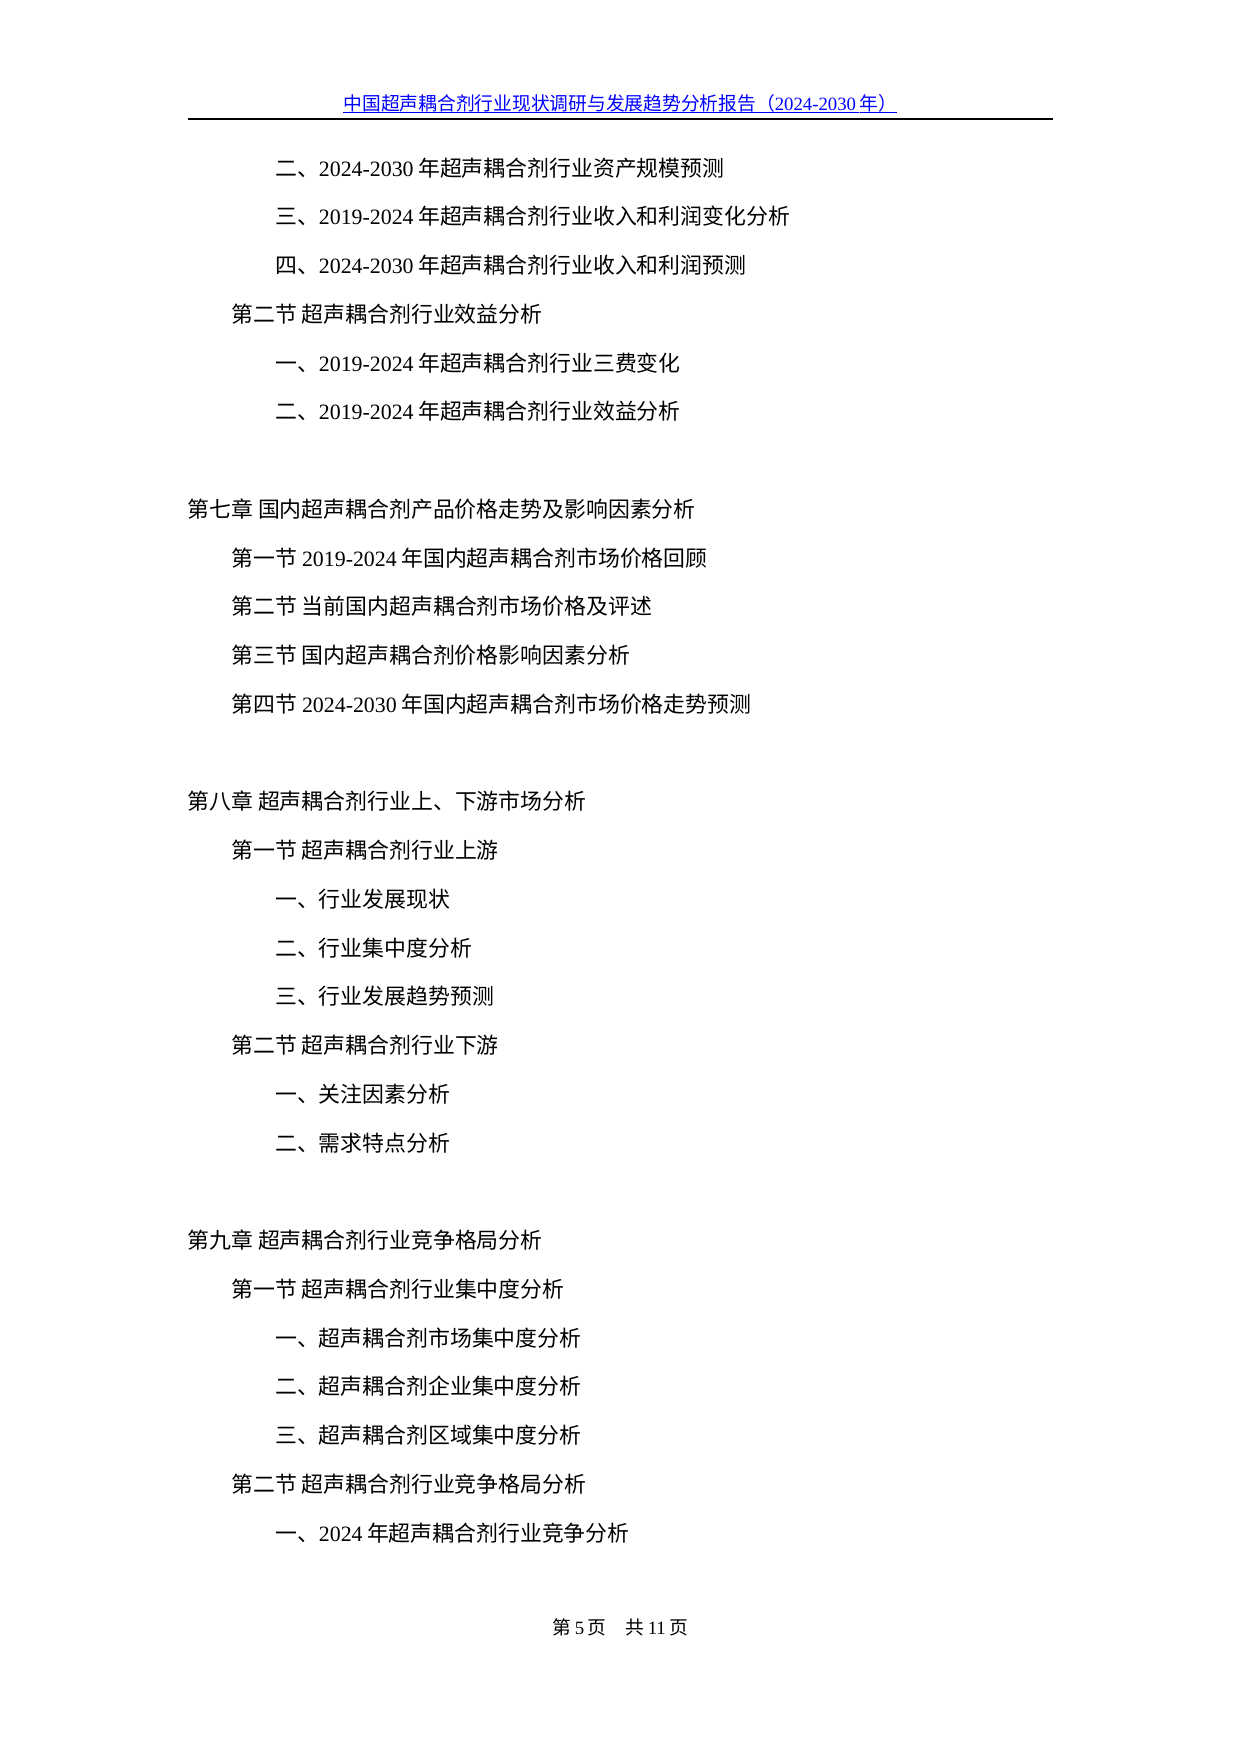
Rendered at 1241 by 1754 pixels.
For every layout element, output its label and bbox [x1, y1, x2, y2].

text [187, 150, 1053, 1548]
